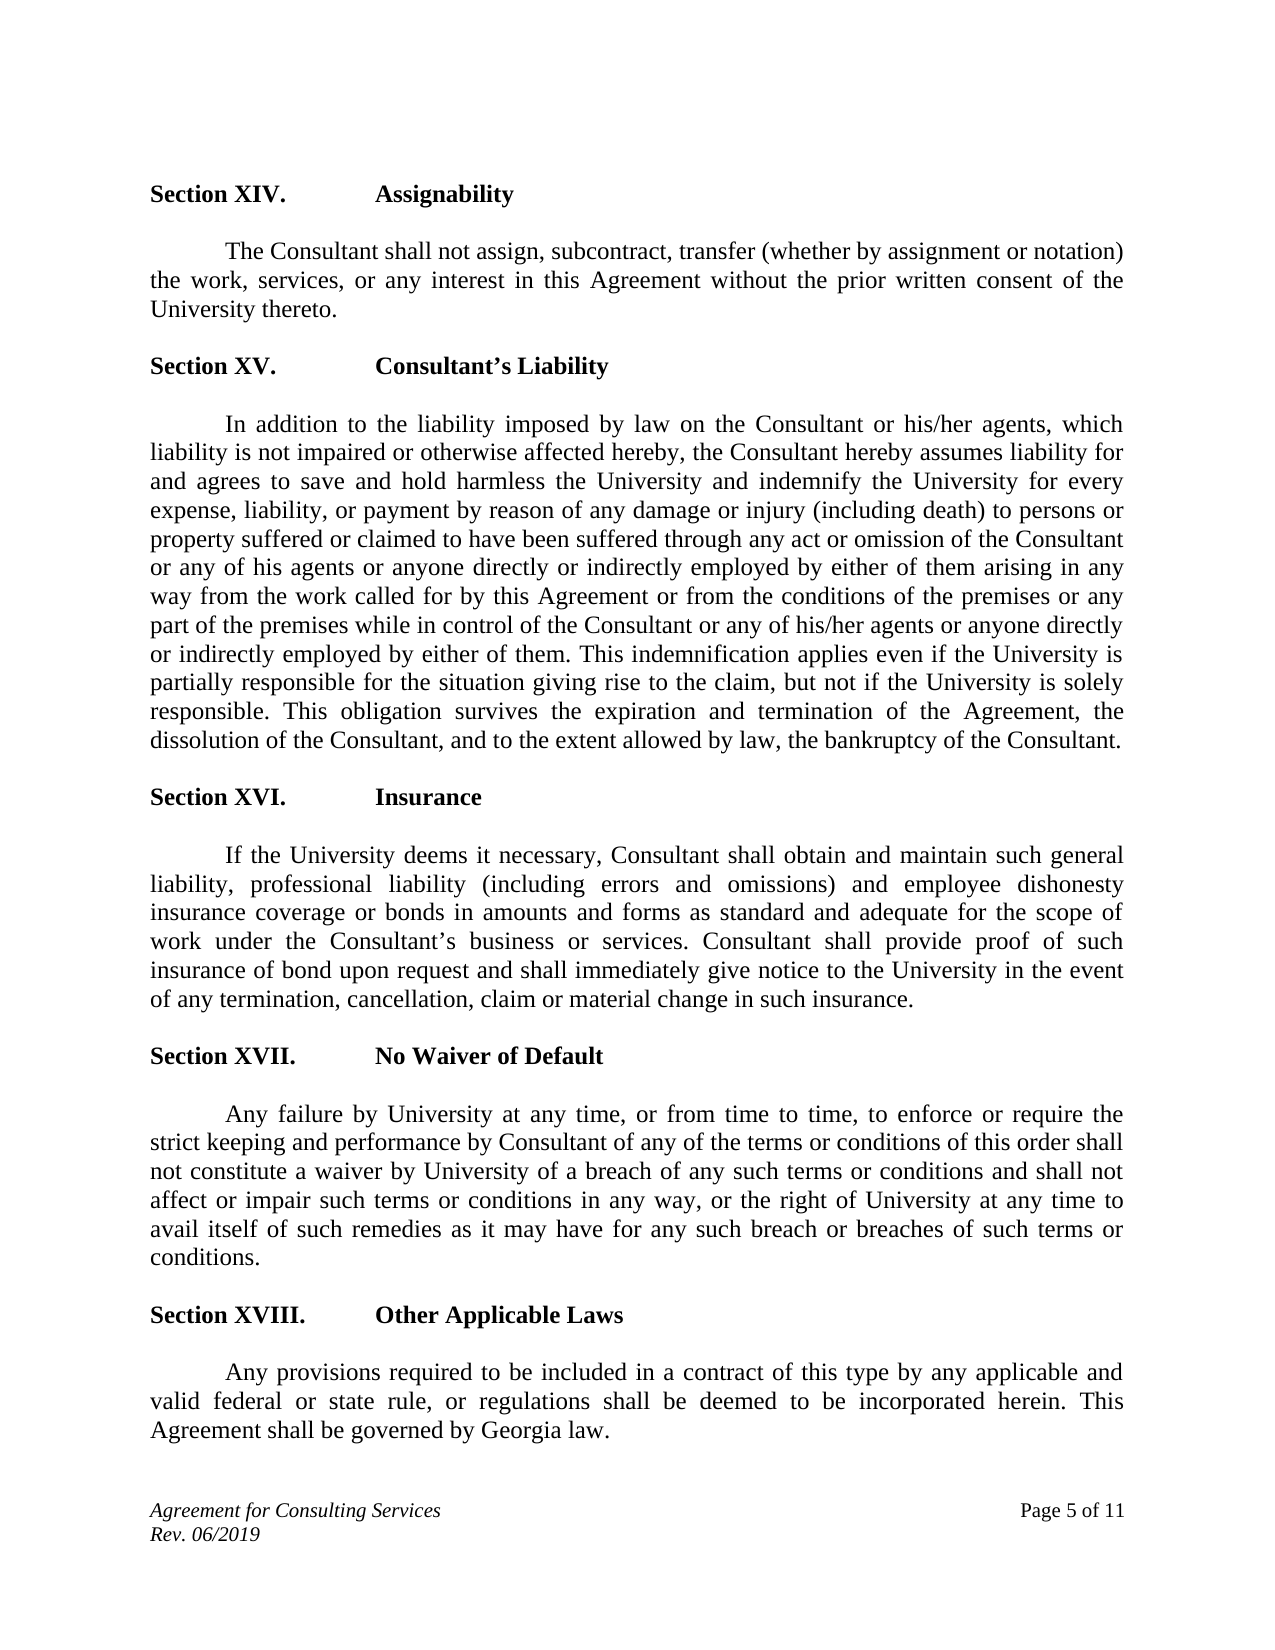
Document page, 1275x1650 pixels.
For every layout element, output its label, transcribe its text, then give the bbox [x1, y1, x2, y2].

text Section XVIII. Other Applicable Laws [150, 1300, 1125, 1329]
text Section XVII. No Waiver of Default [150, 1041, 1125, 1070]
text Section XV. Consultant’s Liability [150, 351, 1125, 380]
text The Consultant shall not assign, subcontract, transfer (whether by assignment or notation) the work, services, or any interest in this Agreement without the prior written consent of the University thereto. [150, 236, 1125, 322]
text Section XVI. Insurance [150, 782, 1125, 811]
text Any provisions required to be included in a contract of this type by any applicable and valid federal or state rule, or regulations shall be deemed to be incorporated herein. This Agreement shall be governed by Georgia law. [150, 1357, 1125, 1444]
text If the University deems it necessary, Consultant shall obtain and maintain such general liability, professional liability (including errors and omissions) and employee dishonesty insurance coverage or bonds in amounts and forms as standard and adequate for the scope of work under the Consultant’s business or services. Consultant shall provide proof of such insurance of bond upon request and shall immediately give notice to the University in the event of any termination, cancellation, claim or material change in such insurance. [150, 840, 1125, 1012]
text In addition to the liability imposed by law on the Consultant or his/her agents, which liability is not impaired or otherwise affected hereby, the Consultant hereby assumes liability for and agrees to save and hold harmless the University and indemnify the University for every expense, liability, or payment by reason of any damage or injury (including death) to persons or property suffered or claimed to have been suffered through any act or omission of the Consultant or any of his agents or anyone directly or indirectly employed by either of them arising in any way from the work called for by this Agreement or from the conditions of the premises or any part of the premises while in control of the Consultant or any of his/her agents or anyone directly or indirectly employed by either of them. This indemnification applies even if the University is partially responsible for the situation giving rise to the claim, but not if the University is solely responsible. This obligation survives the expiration and termination of the Agreement, the dissolution of the Consultant, and to the extent allowed by law, the bankruptcy of the Consultant. [150, 409, 1125, 754]
text Section XIV. Assignability [150, 179, 1125, 207]
text Any failure by University at any time, or from time to time, to enforce or require the strict keeping and performance by Consultant of any of the terms or conditions of this order shall not constitute a waiver by University of a breach of any such terms or conditions and shall not affect or impair such terms or conditions in any way, or the right of University at any time to avail itself of such remedies as it may have for any such breach or breaches of such terms or conditions. [150, 1099, 1125, 1271]
